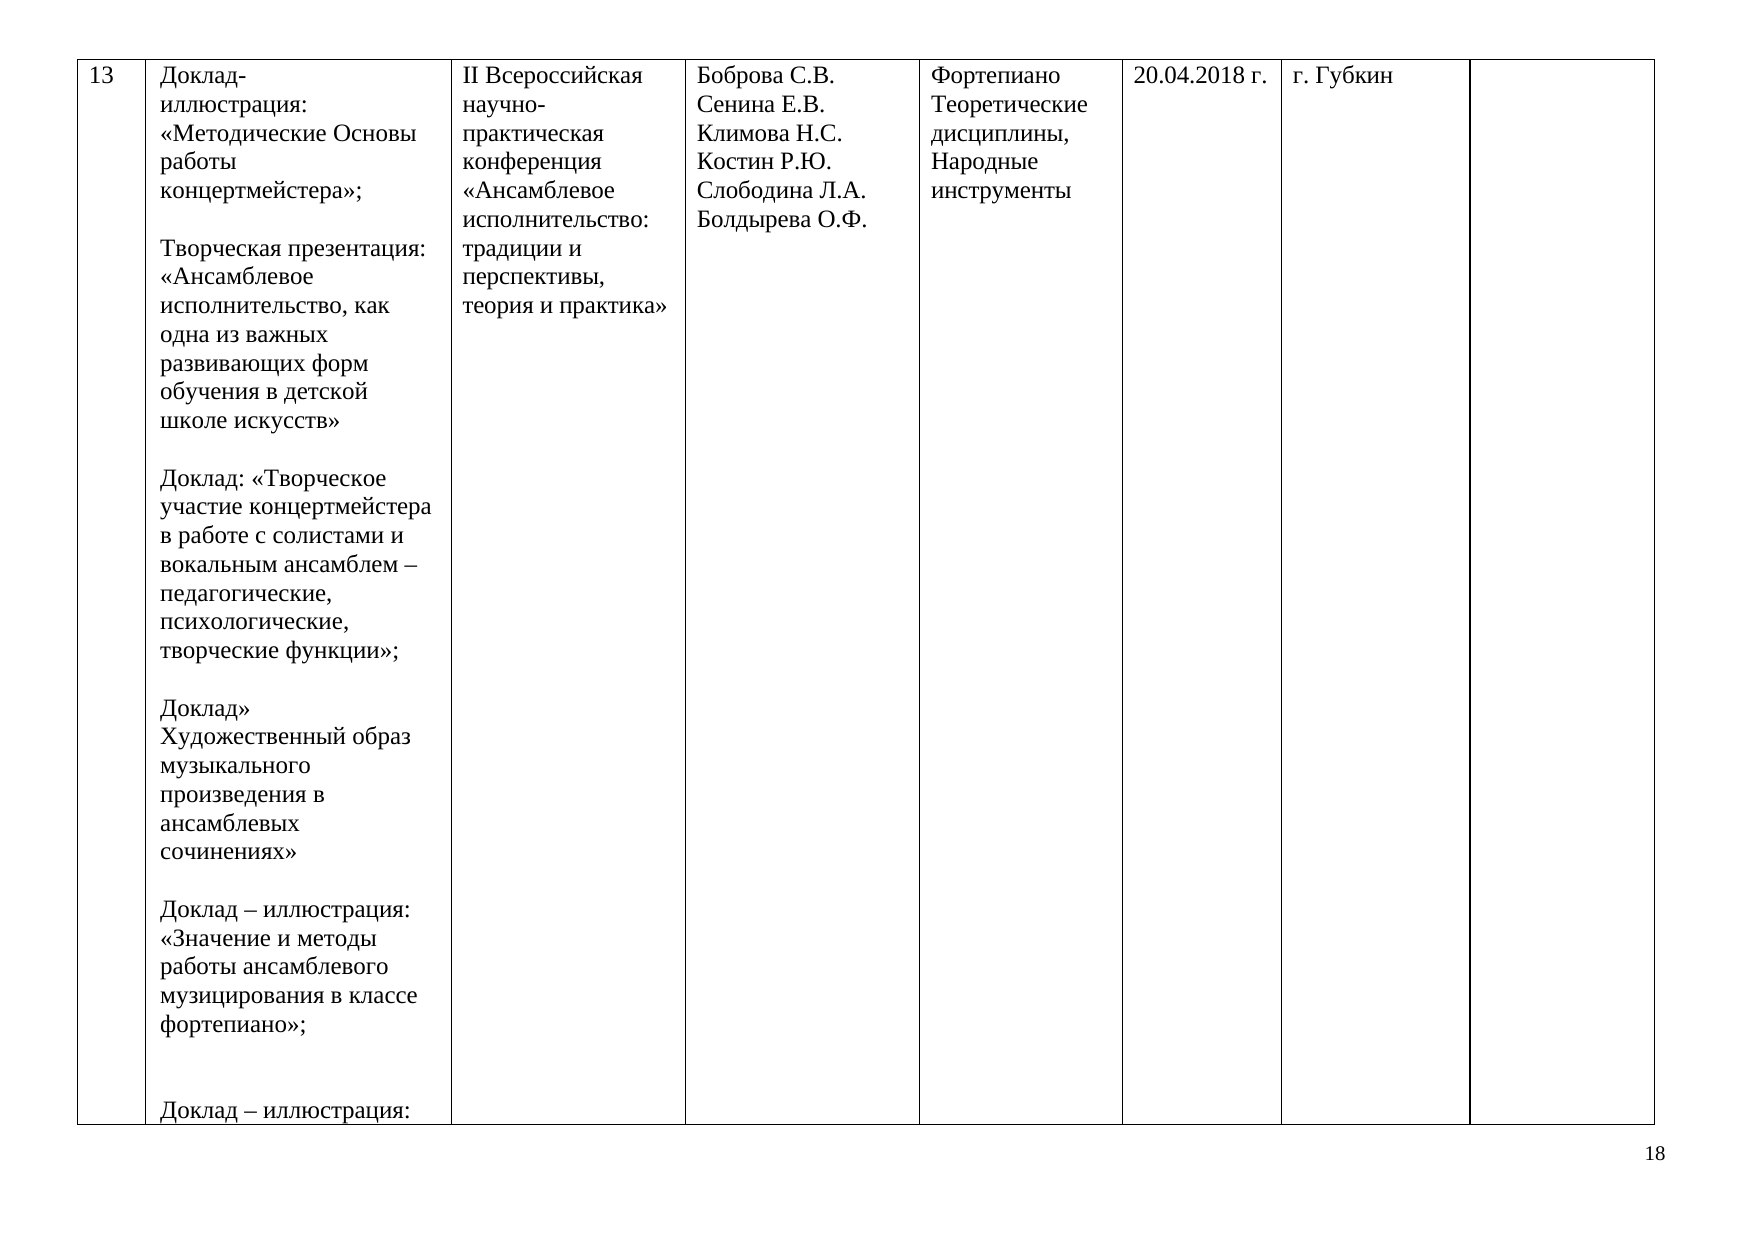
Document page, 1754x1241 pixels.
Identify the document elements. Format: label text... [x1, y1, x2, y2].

table_cell 20.04.2018 г. [1123, 60, 1281, 1124]
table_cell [686, 60, 919, 1124]
table_cell г. Губкин [1282, 60, 1469, 1124]
table_cell [1471, 60, 1654, 1124]
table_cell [146, 60, 451, 1124]
table_cell 13 [78, 60, 145, 1124]
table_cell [920, 60, 1122, 1124]
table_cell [452, 60, 685, 1124]
